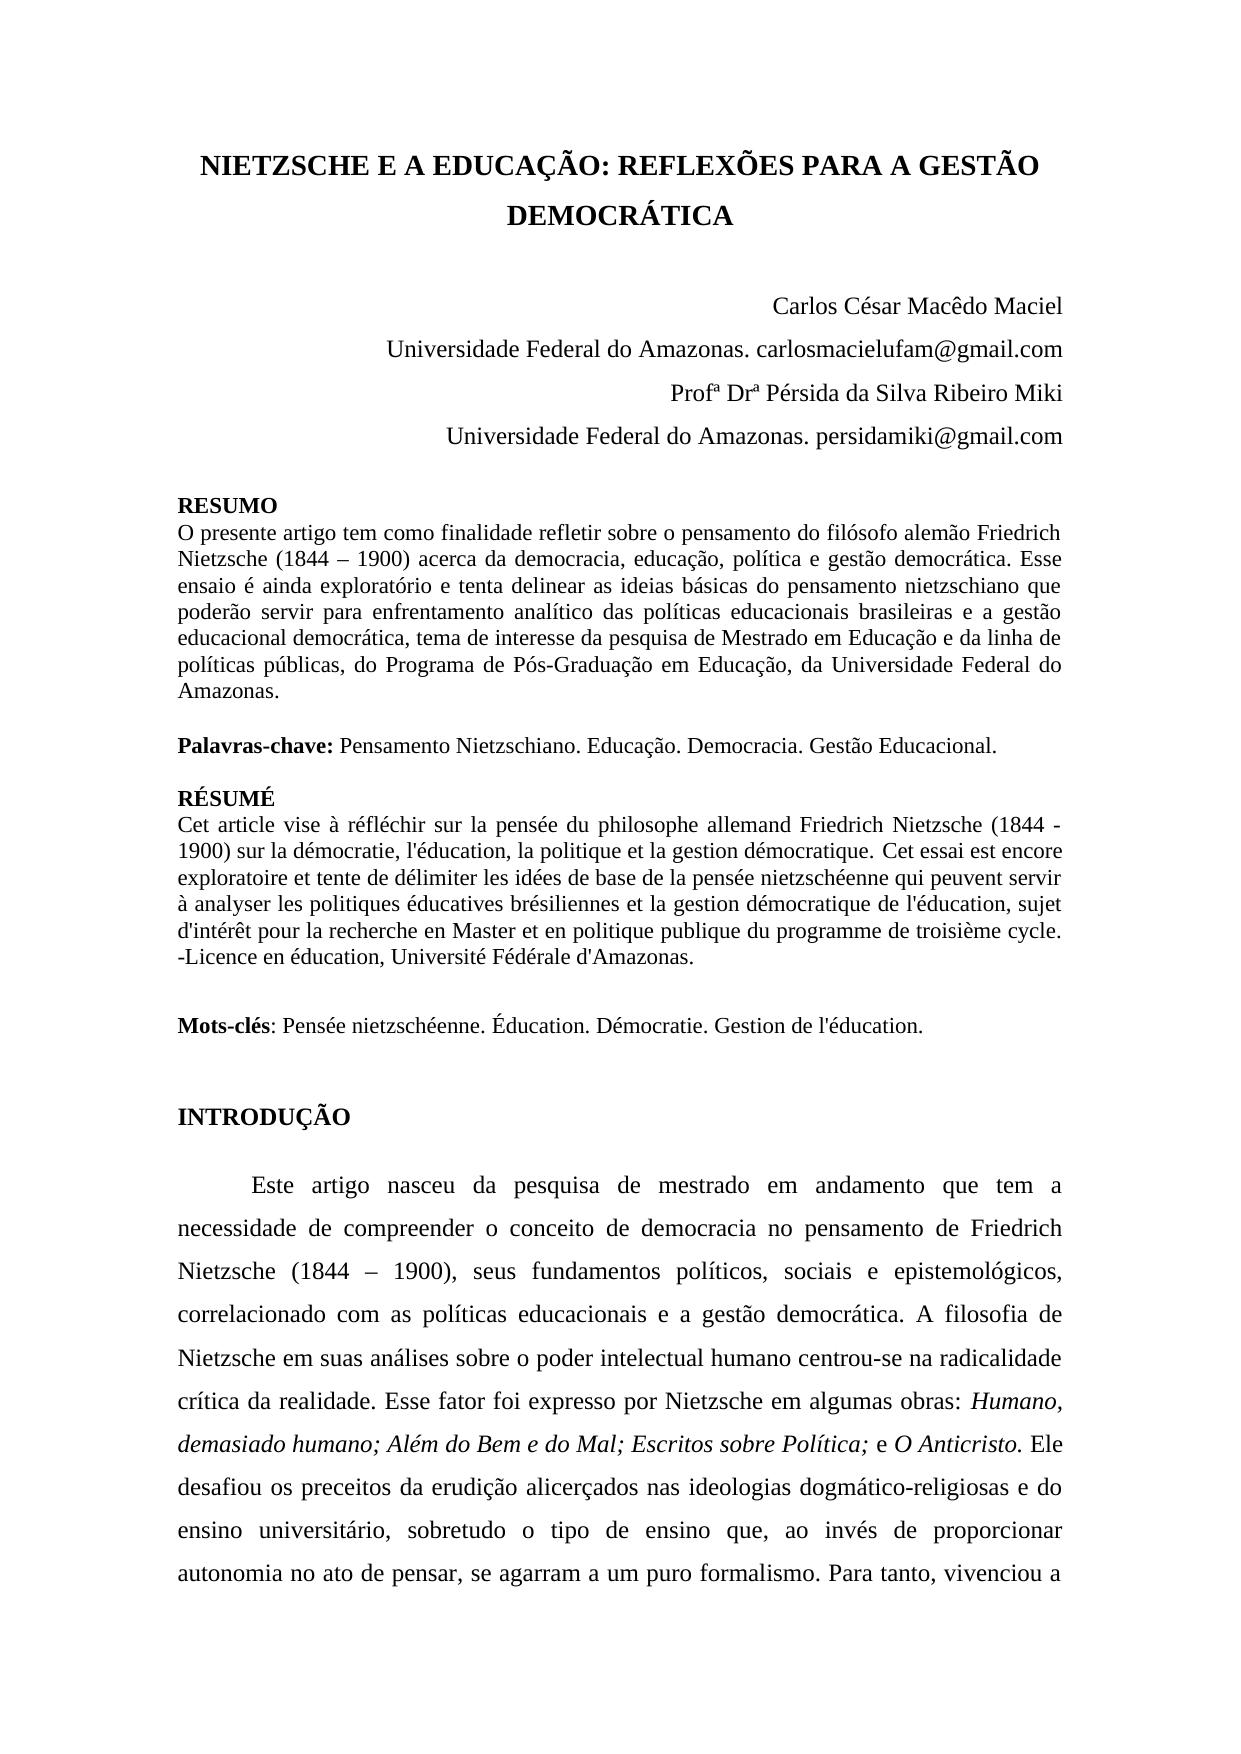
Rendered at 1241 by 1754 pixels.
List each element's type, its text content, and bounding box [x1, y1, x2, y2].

text INTRODUÇÃO [177, 1102, 1063, 1131]
text Universidade Federal do Amazonas. carlosmacielufam@gmail.com [177, 334, 1063, 363]
text Carlos César Macêdo Maciel [177, 291, 1063, 320]
text NIETZSCHE E A EDUCAÇÃO: REFLEXÕES PARA A GESTÃO DEMOCRÁTICA [177, 148, 1063, 231]
text RESUMO [177, 493, 1063, 519]
text RÉSUMÉ [177, 785, 1063, 811]
text Mots-clés: Pensée nietzschéenne. Éducation. Démocratie. Gestion de l'éducation. [177, 1012, 1063, 1039]
text O presente artigo tem como finalidade refletir sobre o pensamento do filósofo alemão Friedrich Nietzsche (1844 – 1900) acerca da democracia, educação, política e gestão democrática. Esse ensaio é ainda exploratório e tenta delinear as ideias básicas do pensamento nietzschiano que poderão servir para enfrentamento analítico das políticas educacionais brasileiras e a gestão educacional democrática, tema de interesse da pesquisa de Mestrado em Educação e da linha de políticas públicas, do Programa de Pós-Graduação em Educação, da Universidade Federal do Amazonas. [177, 519, 1063, 703]
text Universidade Federal do Amazonas. persidamiki@gmail.com [177, 421, 1063, 449]
text Profª Drª Pérsida da Silva Ribeiro Miki [177, 378, 1063, 406]
text Palavras-chave: Pensamento Nietzschiano. Educação. Democracia. Gestão Educacional. [177, 732, 1063, 758]
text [177, 1170, 1063, 1587]
text Cet article vise à réfléchir sur la pensée du philosophe allemand Friedrich Nietzsche (1844 - 1900) sur la démocratie, l'éducation, la politique et la gestion démocratique. Cet essai est encore exploratoire et tente de délimiter les idées de base de la pensée nietzschéenne qui peuvent servir à analyser les politiques éducatives brésiliennes et la gestion démocratique de l'éducation, sujet d'intérêt pour la recherche en Master et en politique publique du programme de troisième cycle. -Licence en éducation, Université Fédérale d'Amazonas. [177, 811, 1063, 969]
